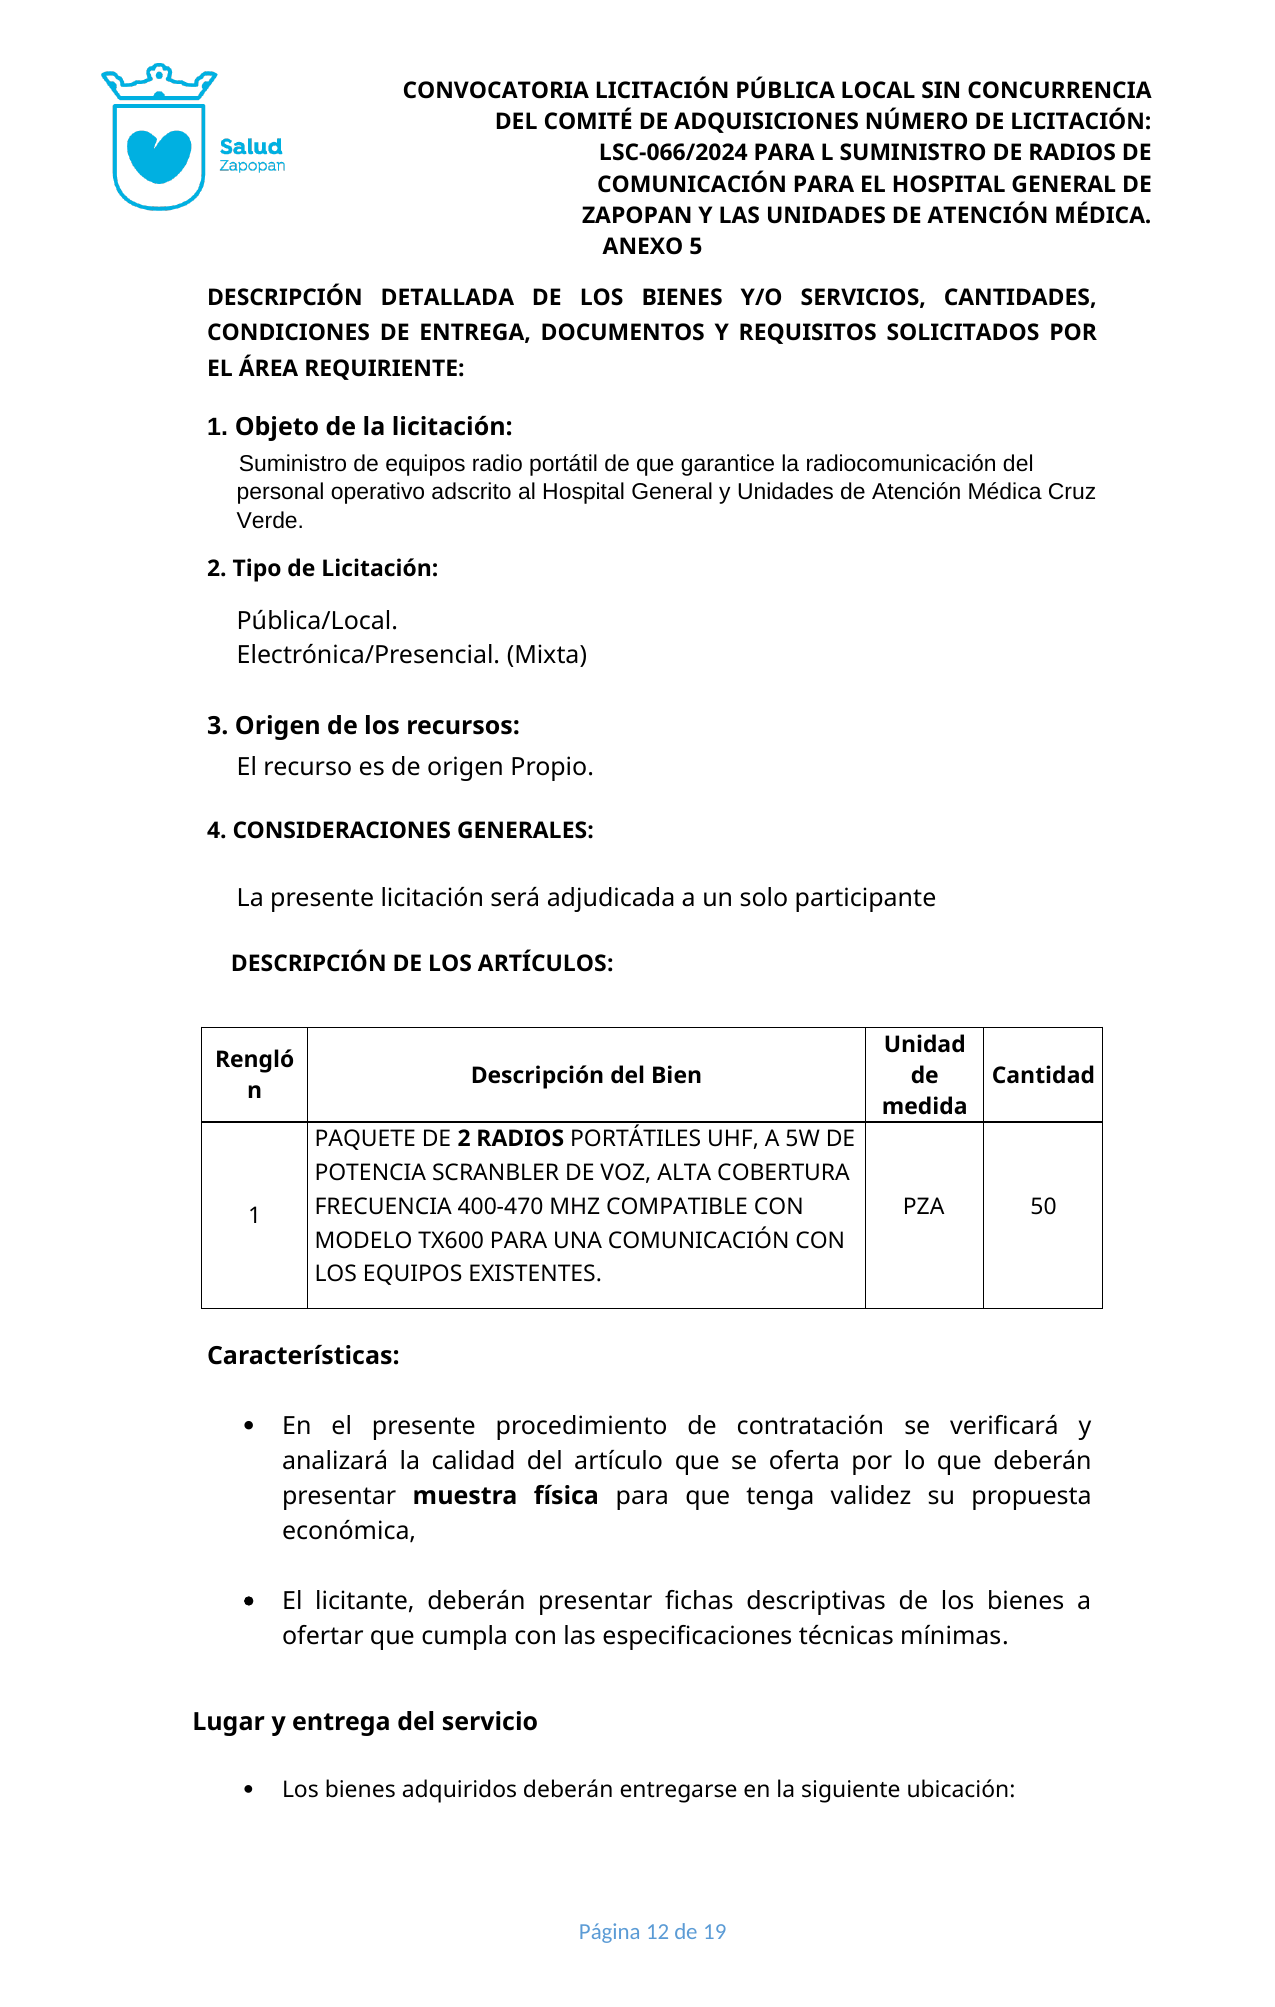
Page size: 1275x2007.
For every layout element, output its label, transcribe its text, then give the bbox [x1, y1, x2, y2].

text 4. CONSIDERACIONES GENERALES: [207, 814, 1151, 845]
text Suministro de equipos radio portátil de que garantice la radiocomunicación del personal operativo adscrito al Hospital General y Unidades de Atención Médica Cruz Verde. [207, 450, 1098, 533]
table_header Descripción del Bien [308, 1028, 865, 1121]
text Electrónica/Presencial. (Mixta) [207, 636, 1151, 670]
picture [97, 63, 290, 220]
text 2. Tipo de Licitación: [207, 552, 1098, 583]
text El recurso es de origen Propio. [207, 749, 1151, 783]
text 1. Objeto de la licitación: [207, 409, 1092, 443]
table_cell 50 [984, 1123, 1102, 1307]
table_header Unidad de medida [866, 1028, 983, 1121]
text La presente licitación será adjudicada a un solo participante [236, 879, 1151, 913]
text ANEXO 5 [207, 230, 1098, 261]
table_header Renglón [202, 1028, 307, 1121]
text Pública/Local. [207, 602, 1151, 636]
list En el presente procedimiento de contratación se verificará y analizará la calidad del artículo que se oferta por lo que deberán presentar muestra física para que tenga validez su propuesta económica, [244, 1408, 1092, 1547]
list Los bienes adquiridos deberán entregarse en la siguiente ubicación: [244, 1773, 1098, 1805]
text Características: [207, 1338, 1152, 1372]
table_cell PZA [866, 1123, 983, 1307]
table_cell 1 [202, 1123, 307, 1307]
text 3. Origen de los recursos: [207, 708, 1151, 742]
table_cell PAQUETE DE 2 RADIOS PORTÁTILES UHF, A 5W DE POTENCIA SCRANBLER DE VOZ, ALTA COBERTURA FRECUENCIA 400-470 MHZ COMPATIBLE CON MODELO TX600 PARA UNA COMUNICACIÓN CON LOS EQUIPOS EXISTENTES. [308, 1123, 865, 1307]
table_header Cantidad [984, 1028, 1102, 1121]
list DESCRIPCIÓN DE LOS ARTÍCULOS: [207, 947, 1152, 979]
text DESCRIPCIÓN DETALLADA DE LOS BIENES Y/O SERVICIOS, CANTIDADES, CONDICIONES DE ENTREGA, DOCUMENTOS Y REQUISITOS SOLICITADOS POR EL ÁREA REQUIRIENTE: [207, 280, 1098, 383]
picture [108, 67, 211, 95]
list El licitante, deberán presentar fichas descriptivas de los bienes a ofertar que cumpla con las especificaciones técnicas mínimas. [244, 1583, 1092, 1652]
text Lugar y entrega del servicio [192, 1703, 1092, 1737]
